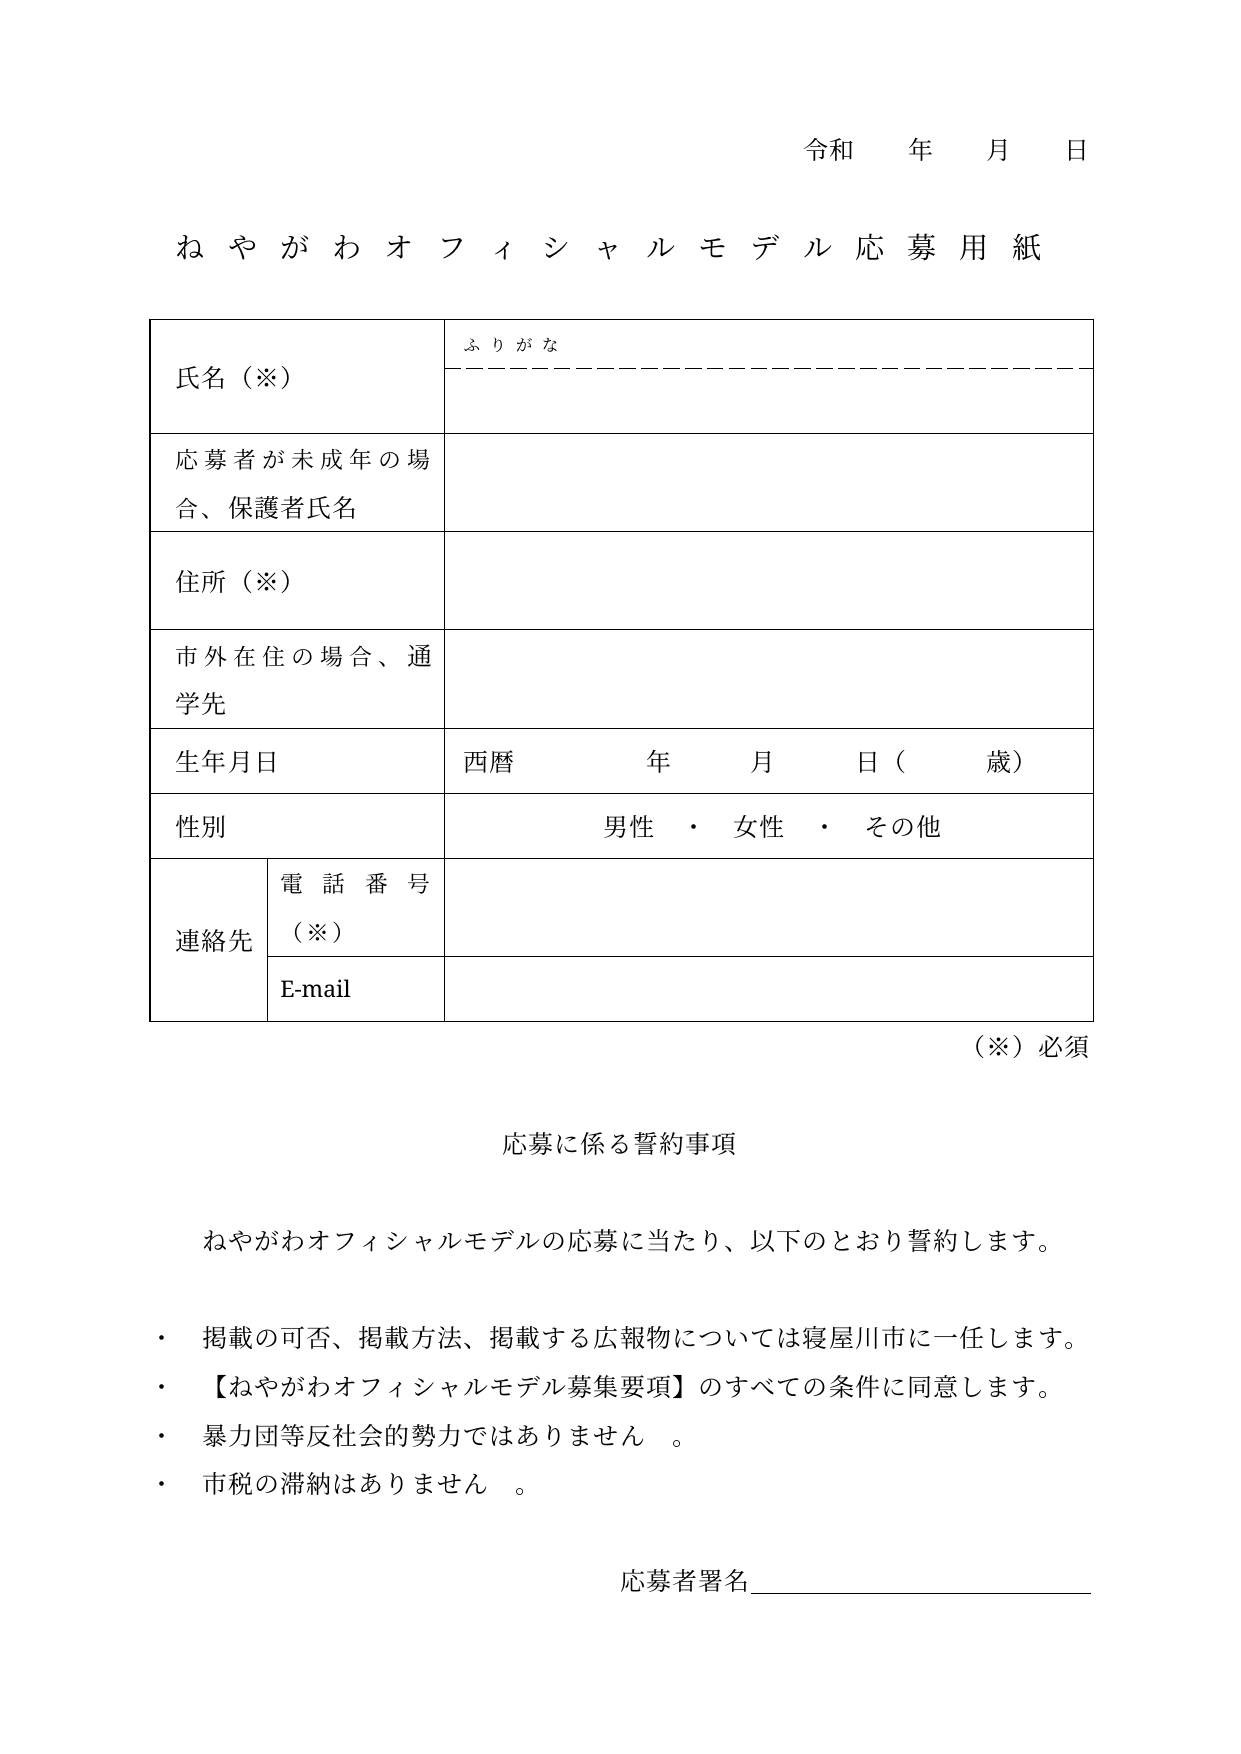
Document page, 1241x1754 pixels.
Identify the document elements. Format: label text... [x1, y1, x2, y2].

text 応募に係る誓約事項 [149, 1119, 1091, 1167]
table_cell [445, 630, 1093, 727]
table_cell 電話番号（※） [268, 859, 444, 956]
table_cell E-mail [268, 957, 444, 1021]
text ねやがわオフィシャルモデル応募用紙 [149, 222, 1091, 270]
table_cell 市外在住の場合、通学先 [151, 630, 444, 727]
table_cell [445, 368, 1093, 433]
text ねやがわオフィシャルモデルの応募に当たり、以下のとおり誓約します。 [149, 1216, 1091, 1264]
table_cell 住所（※） [151, 532, 444, 629]
table_header ふりがな [445, 320, 1093, 368]
table_cell 男性 ・ 女性 ・ その他 [445, 794, 1093, 857]
text （※）必須 [149, 1022, 1091, 1070]
table_cell 応募者が未成年の場合、保護者氏名 [151, 434, 444, 531]
table_cell [445, 957, 1093, 1021]
table_cell 性別 [151, 794, 444, 857]
text ・ 暴力団等反社会的勢力ではありません。 [149, 1410, 1091, 1458]
table_cell [445, 532, 1093, 629]
text ・ 掲載の可否、掲載方法、掲載する広報物については寝屋川市に一任します。 [149, 1313, 1091, 1361]
table_cell 生年月日 [151, 729, 444, 792]
table_header 氏名（※） [151, 320, 444, 433]
table_cell [445, 434, 1093, 531]
table_cell 西暦 年 月 日（ 歳） [445, 729, 1093, 792]
text 応募者署名 [149, 1556, 1091, 1604]
text ・ 市税の滞納はありません。 [149, 1458, 1091, 1507]
table_cell [445, 859, 1093, 956]
text ・ 【ねやがわオフィシャルモデル募集要項】のすべての条件に同意します。 [149, 1361, 1091, 1410]
text 令和 年 月 日 [149, 124, 1091, 173]
table_cell 連絡先 [151, 859, 267, 1021]
